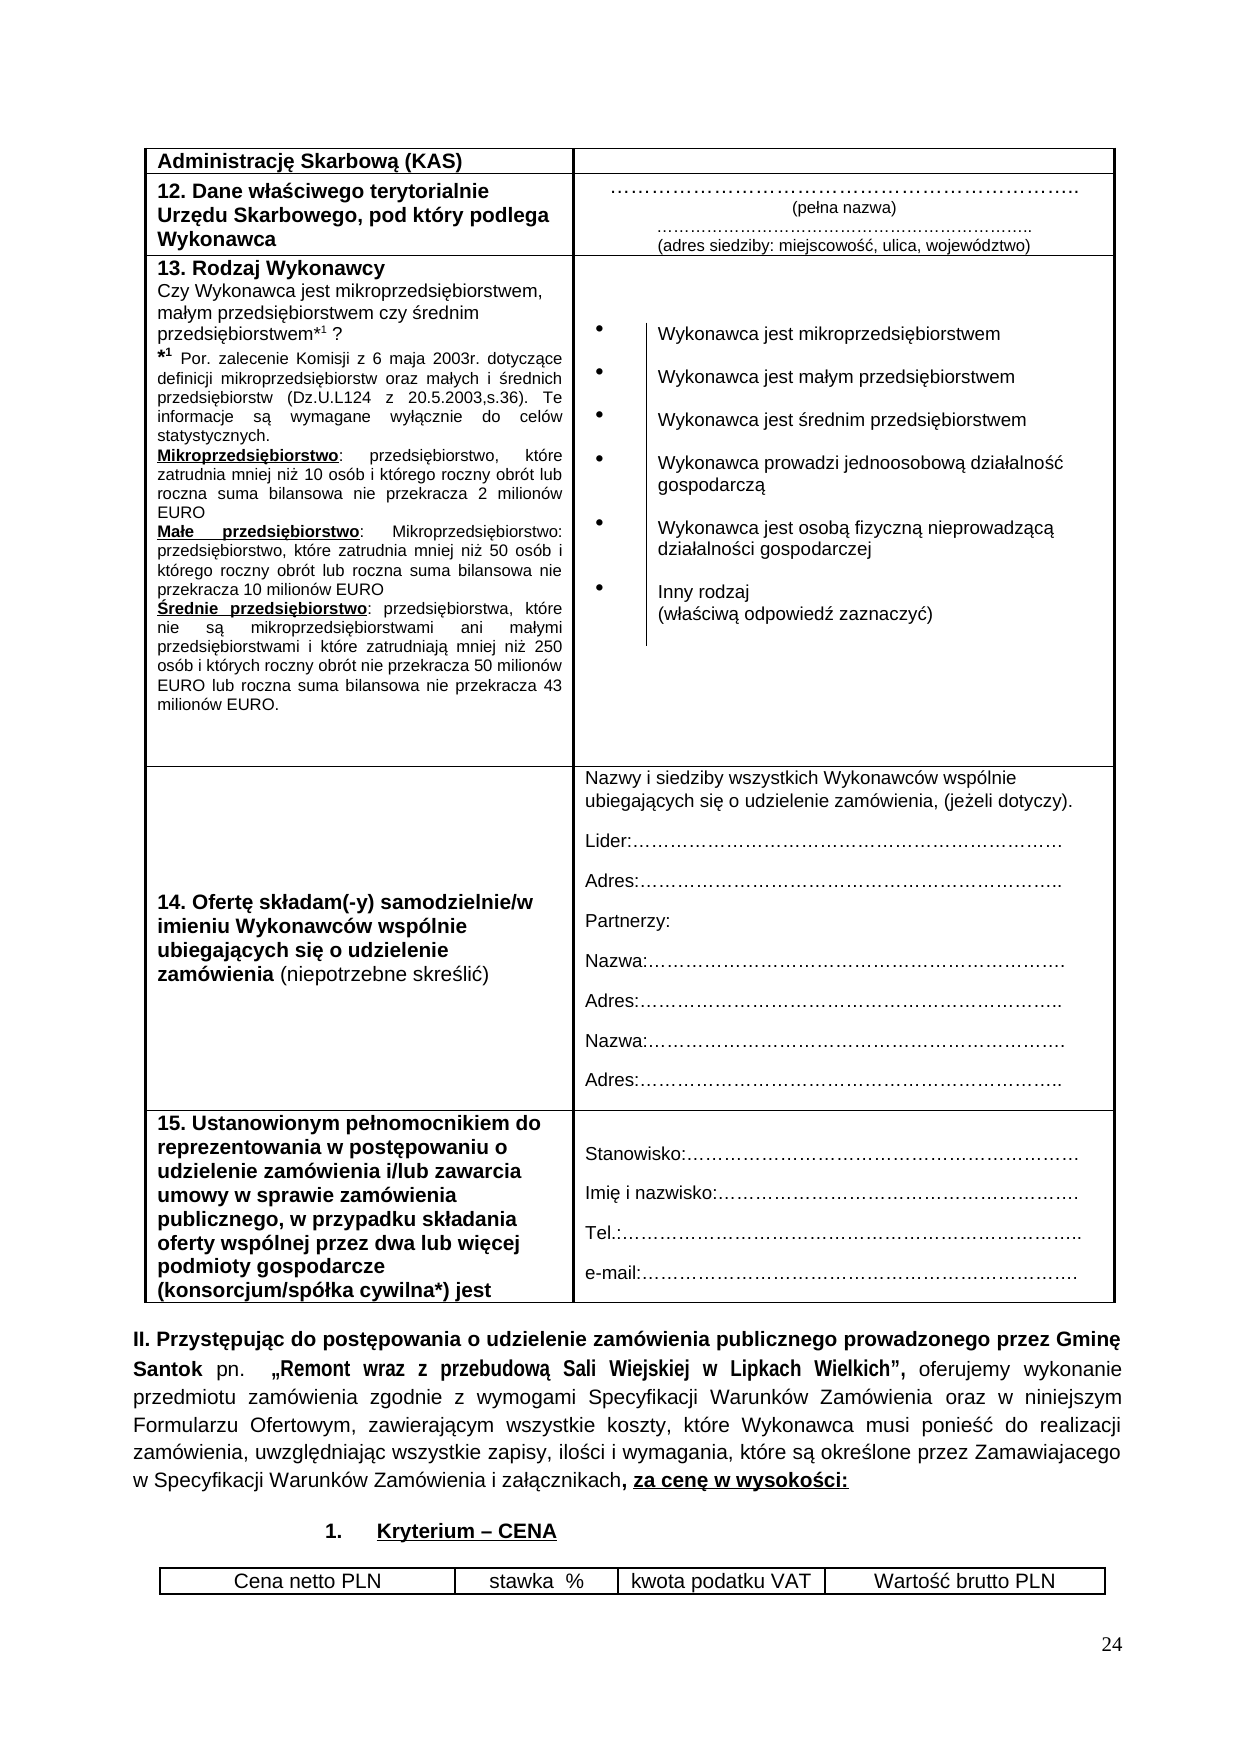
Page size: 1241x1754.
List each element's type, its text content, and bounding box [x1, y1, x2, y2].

table_header Wartość brutto PLN [826, 1569, 1104, 1593]
table_cell ………………………………………………………….. (pełna nazwa) ………………………………………………………….. (adres siedziby: miejscowość, ulica, województwo) [575, 174, 1113, 255]
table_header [619, 1569, 824, 1593]
text II. Przystępując do postępowania o udzielenie zamówienia publicznego prowadzonego przez Gminę Santok pn. „Remont wraz z przebudową Sali Wiejskiej w Lipkach Wielkich”, oferujemy wykonanie przedmiotu zamówienia zgodnie z wymogami Specyfikacji Warunków Zamówienia oraz w niniejszym Formularzu Ofertowym, zawierającym wszystkie koszty, które Wykonawca musi ponieść do realizacji zamówienia, uwzględniając wszystkie zapisy, ilości i wymagania, które są określone przez Zamawiajacego w Specyfikacji Warunków Zamówienia i załącznikach, za cenę w wysokości: [133, 1327, 1122, 1491]
table_cell 15. Ustanowionym pełnomocnikiem do reprezentowania w postępowaniu o udzielenie zamówienia i/lub zawarcia umowy w sprawie zamówienia publicznego, w przypadku składania oferty wspólnej przez dwa lub więcej podmioty gospodarcze (konsorcjum/spółka cywilna*) jest [147, 1111, 572, 1302]
list Kryterium – CENA [325, 1519, 1122, 1543]
table_cell 14. Ofertę składam(-y) samodzielnie/w imieniu Wykonawców wspólnie ubiegających się o udzielenie zamówienia (niepotrzebne skreślić) [147, 767, 572, 1109]
table_cell [575, 256, 1113, 766]
table_cell [575, 149, 1113, 173]
table_cell Nazwy i siedziby wszystkich Wykonawców wspólnie ubiegających się o udzielenie zamówienia, (jeżeli dotyczy). Lider:…………………………………………………………… Adres:………………………………………………………….. Partnerzy: Nazwa:…………………………………………………………. Adres:………………………………………………………….. Nazwa:…………………………………………………………. Adres:………………………………………………………….. [575, 767, 1113, 1109]
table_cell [147, 149, 572, 173]
table_header stawka % VAT [456, 1569, 617, 1593]
table_cell 13. Rodzaj Wykonawcy Czy Wykonawca jest mikroprzedsiębiorstwem, małym przedsiębiorstwem czy średnim przedsiębiorstwem*1 ? *1 Por. zalecenie Komisji z 6 maja 2003r. dotyczące definicji mikroprzedsiębiorstw oraz małych i średnich przedsiębiorstw (Dz.U.L124 z 20.5.2003,s.36). Te informacje są wymagane wyłącznie do celów statystycznych. Mikroprzedsiębiorstwo: przedsiębiorstwo, które zatrudnia mniej niż 10 osób i którego roczny obrót lub roczna suma bilansowa nie przekracza 2 milionów EURO Małe przedsiębiorstwo: Mikroprzedsiębiorstwo: przedsiębiorstwo, które zatrudnia mniej niż 50 osób i którego roczny obrót lub roczna suma bilansowa nie przekracza 10 milionów EURO Średnie przedsiębiorstwo: przedsiębiorstwa, które nie są mikroprzedsiębiorstwami ani małymi przedsiębiorstwami i które zatrudniają mniej niż 250 osób i których roczny obrót nie przekracza 50 milionów EURO lub roczna suma bilansowa nie przekracza 43 milionów EURO. [147, 256, 572, 766]
table_cell 12. Dane właściwego terytorialnie Urzędu Skarbowego, pod który podlega Wykonawca [147, 174, 572, 255]
table_cell Stanowisko:……………………………………………………… Imię i nazwisko:…………………………………………………. Tel.:……………………………………………………………….. e-mail:……………………………………………………………. [575, 1111, 1113, 1302]
table_header Cena netto PLN [161, 1569, 454, 1593]
